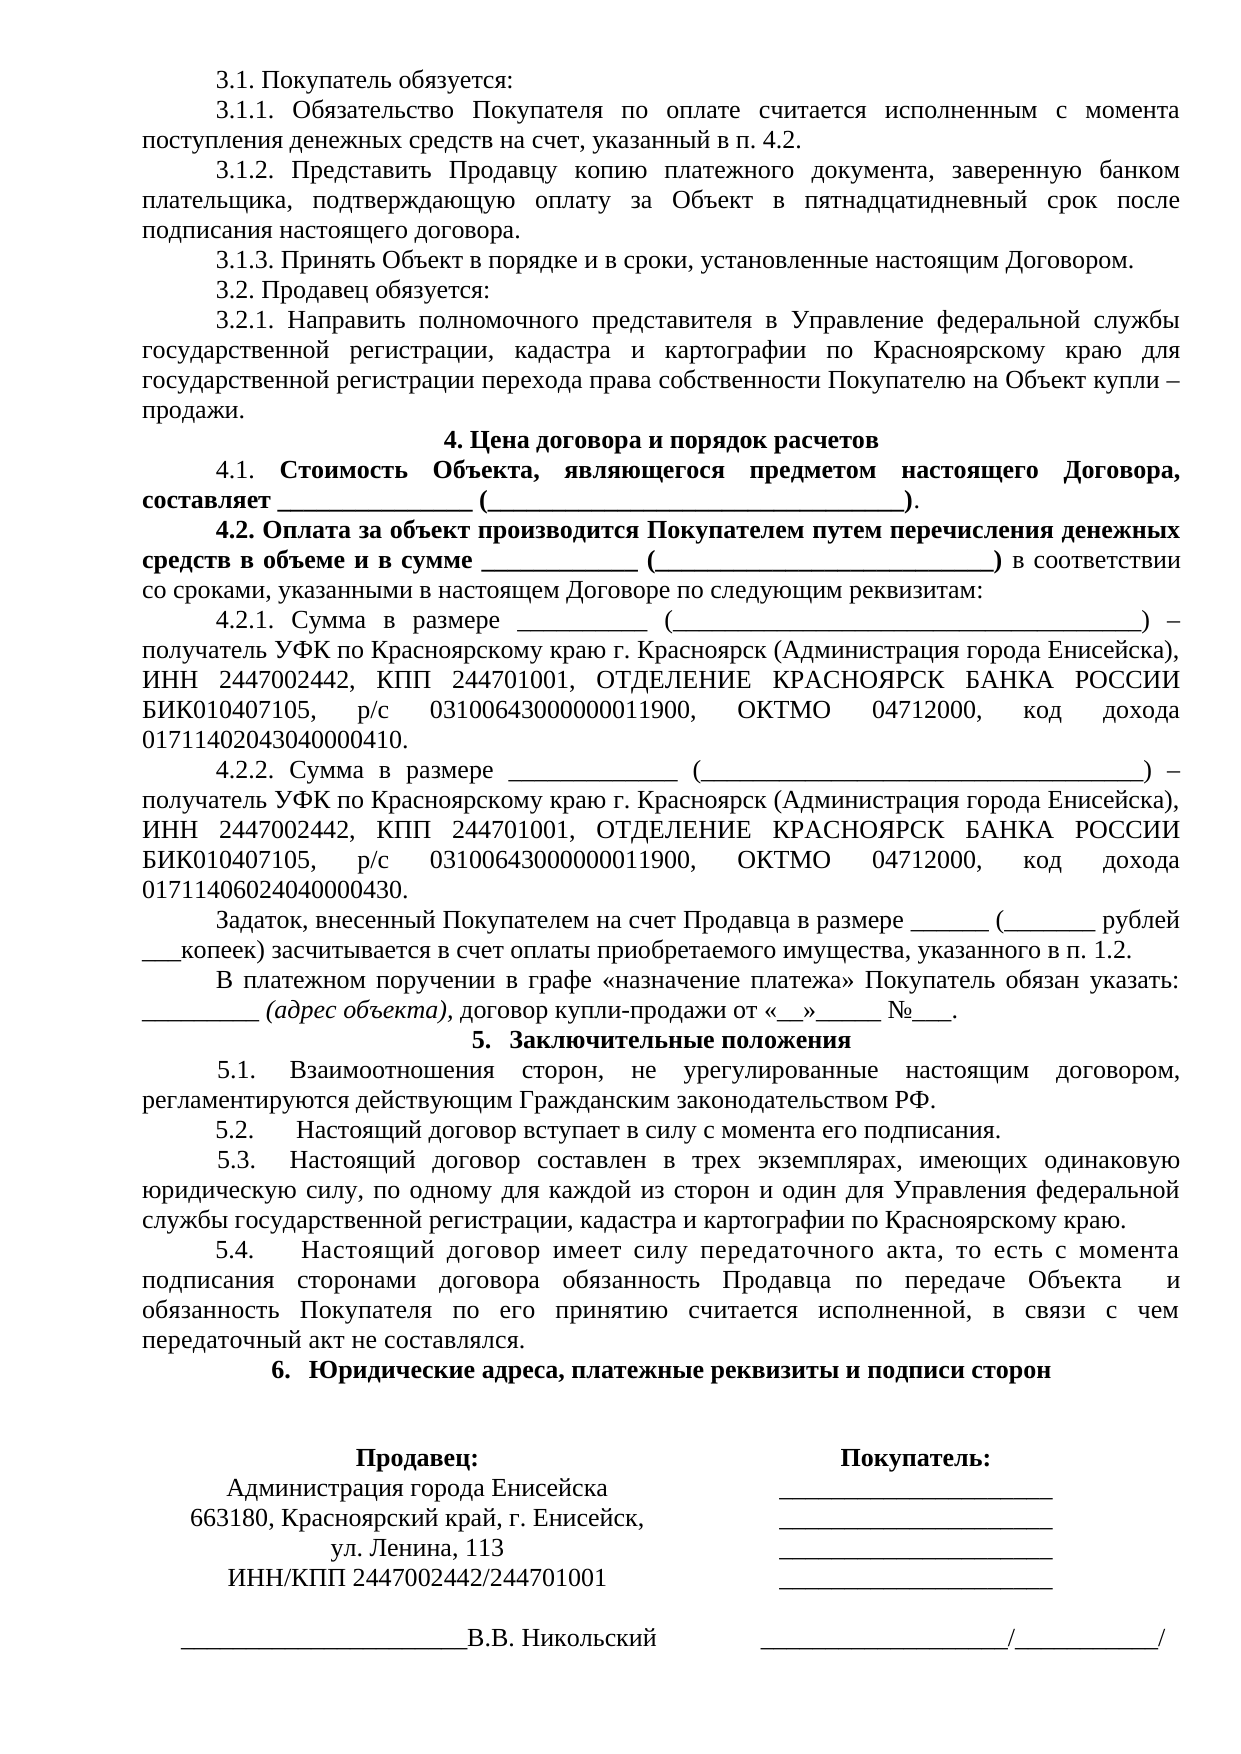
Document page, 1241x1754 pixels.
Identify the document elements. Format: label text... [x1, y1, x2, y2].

text 3.1.2. Представить Продавцу копию платежного документа, заверенную банком плательщика, подтверждающую оплату за Объект в пятнадцатидневный срок после подписания настоящего договора. [142, 154, 1181, 244]
text В платежном поручении в графе «назначение платежа» Покупатель обязан указать: _________ (адрес объекта), договор купли-продажи от «__»_____ №___. [142, 964, 1181, 1024]
text 4.2.2. Сумма в размере _____________ (__________________________________) – получатель УФК по Красноярскому краю г. Красноярск (Администрация города Енисейска), ИНН 2447002442, КПП 244701001, ОТДЕЛЕНИЕ КРАСНОЯРСК БАНКА РОССИИ БИК010407105, р/с 03100643000000011900, ОКТМО 04712000, код дохода 01711406024040000430. [142, 754, 1181, 904]
list Заключительные положения [142, 1024, 1181, 1054]
text 4.2. Оплата за объект производится Покупателем путем перечисления денежных средств в объеме и в сумме ____________ (__________________________) в соответствии со сроками, указанными в настоящем Договоре по следующим реквизитам: [142, 514, 1181, 604]
text 4.2.1. Сумма в размере __________ (____________________________________) – получатель УФК по Красноярскому краю г. Красноярск (Администрация города Енисейска), ИНН 2447002442, КПП 244701001, ОТДЕЛЕНИЕ КРАСНОЯРСК БАНКА РОССИИ БИК010407105, р/с 03100643000000011900, ОКТМО 04712000, код дохода 01711402043040000410. [142, 604, 1181, 754]
list Взаимоотношения сторон, не урегулированные настоящим договором, регламентируются действующим Гражданским законодательством РФ. [142, 1054, 1181, 1114]
text ______________________В.В. Никольский ___________________/___________/ [142, 1622, 1181, 1652]
list Юридические адреса, платежные реквизиты и подписи сторон [142, 1354, 1181, 1384]
text 3.2.1. Направить полномочного представителя в Управление федеральной службы государственной регистрации, кадастра и картографии по Красноярскому краю для государственной регистрации перехода права собственности Покупателю на Объект купли – продажи. [142, 304, 1181, 424]
text 3.1.3. Принять Объект в порядке и в сроки, установленные настоящим Договором. [142, 244, 1181, 274]
text 4. Цена договора и порядок расчетов [142, 424, 1181, 454]
table_header Продавец: Администрация города Енисейска 663180, Красноярский край, г. Енисейск, ул. Ленина, 113 ИНН/КПП 2447002442/244701001 [168, 1442, 666, 1622]
text 4.1. Стоимость Объекта, являющегося предметом настоящего Договора, составляет _______________ (________________________________). [142, 454, 1181, 514]
list Настоящий договор вступает в силу с момента его подписания. [215, 1114, 1181, 1144]
text 3.2. Продавец обязуется: [142, 274, 1181, 304]
text 3.1. Покупатель обязуется: [142, 64, 1181, 94]
text Задаток, внесенный Покупателем на счет Продавца в размере ______ (_______ рублей ___копеек) засчитывается в счет оплаты приобретаемого имущества, указанного в п. 1.2. [142, 904, 1181, 964]
table_header Покупатель: _____________________ _____________________ _____________________ _____________________ [666, 1442, 1165, 1622]
list Настоящий договор имеет силу передаточного акта, то есть с момента подписания сторонами договора обязанность Продавца по передаче Объекта и обязанность Покупателя по его принятию считается исполненной, в связи с чем передаточный акт не составлялся. [142, 1234, 1181, 1354]
text 3.1.1. Обязательство Покупателя по оплате считается исполненным с момента поступления денежных средств на счет, указанный в п. 4.2. [142, 94, 1181, 154]
list Настоящий договор составлен в трех экземплярах, имеющих одинаковую юридическую силу, по одному для каждой из сторон и один для Управления федеральной службы государственной регистрации, кадастра и картографии по Красноярскому краю. [142, 1144, 1181, 1234]
